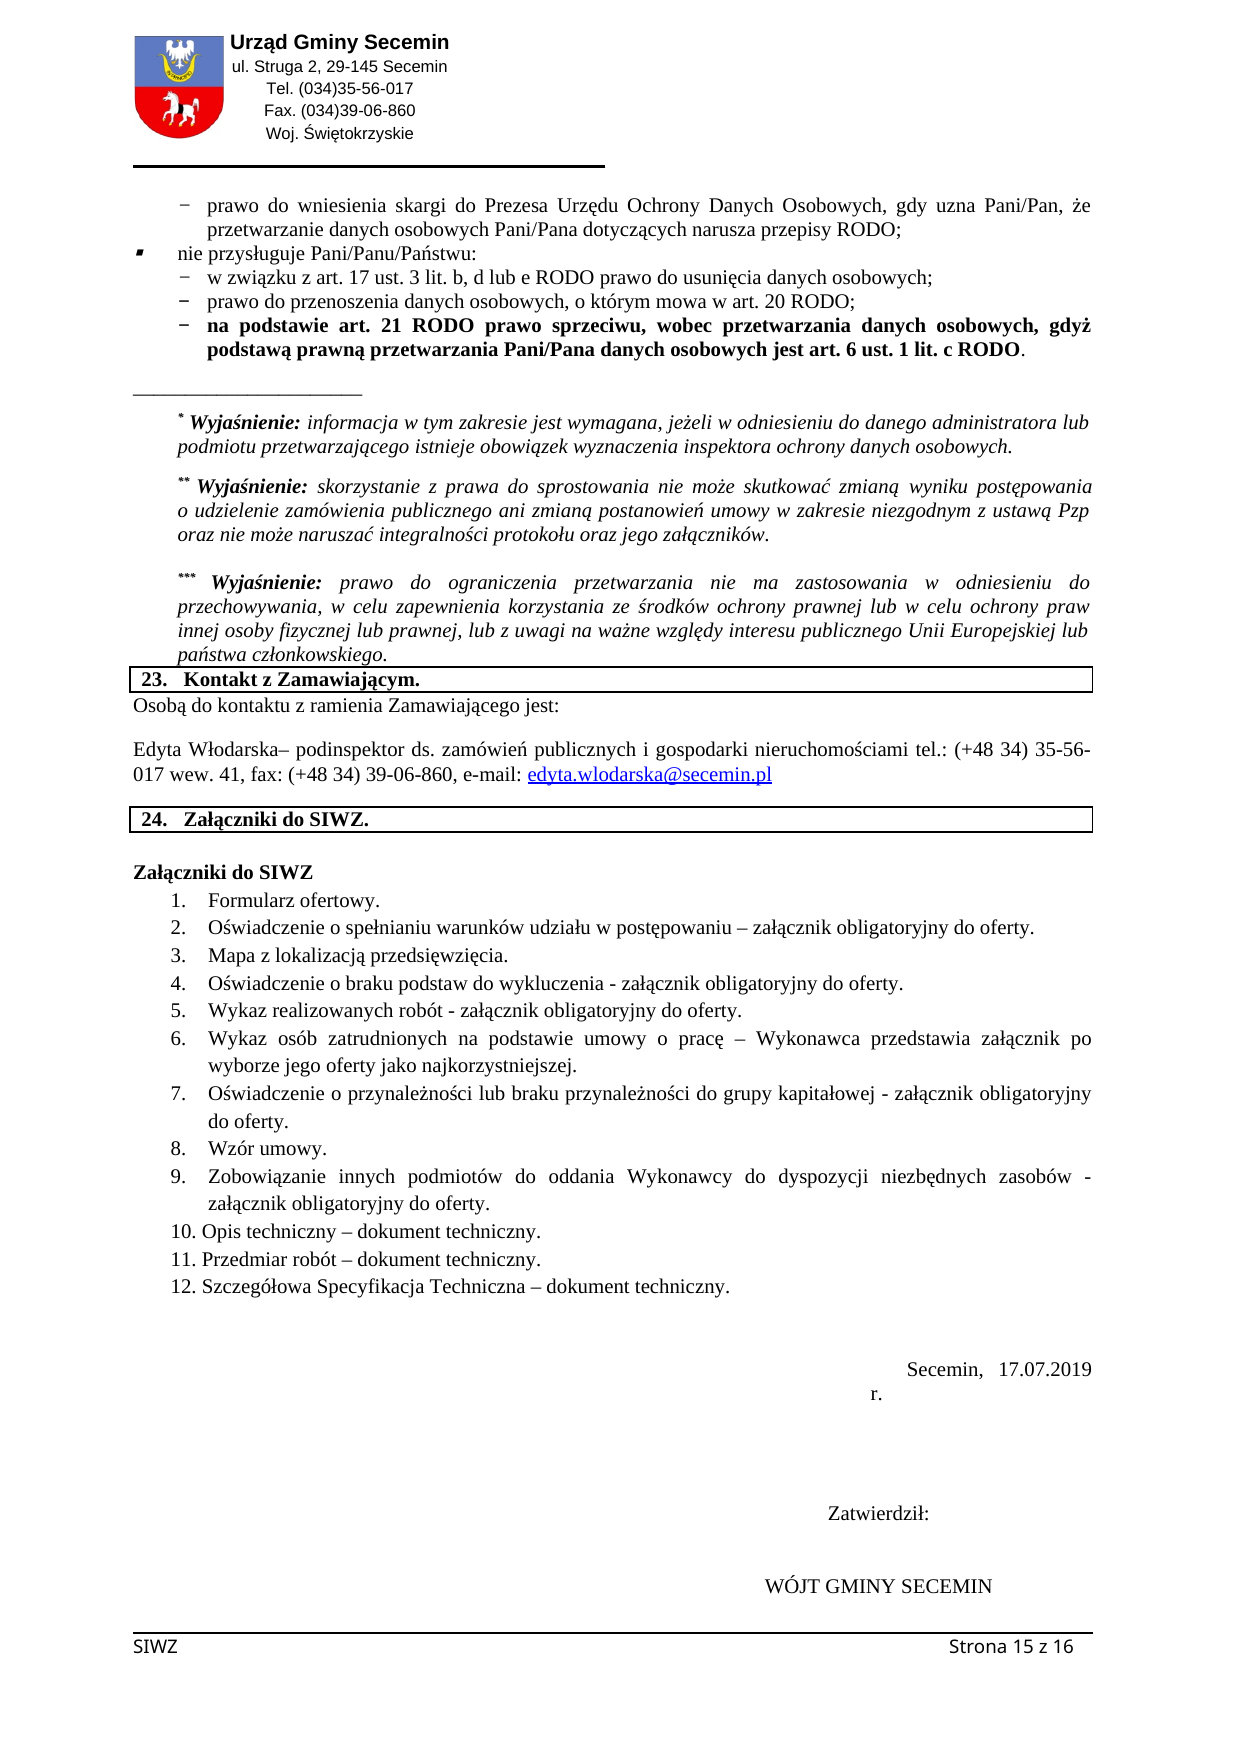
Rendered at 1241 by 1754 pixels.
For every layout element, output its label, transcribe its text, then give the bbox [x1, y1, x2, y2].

text Edyta Włodarska– podinspektor ds. zamówień publicznych i gospodarki nieruchomościami tel.: (+48 34) 35-56-017 wew. 41, fax: (+48 34) 39-06-860, e-mail: edyta.wlodarska@secemin.pl [133, 737, 1093, 786]
list Wykaz realizowanych robót - załącznik obligatoryjny do oferty. [170, 998, 1093, 1022]
table_header Kontakt z Zamawiającym. [131, 668, 1092, 691]
text 10. Opis techniczny – dokument techniczny. [170, 1219, 1093, 1243]
text *** Wyjaśnienie: prawo do ograniczenia przetwarzania nie ma zastosowania w odniesieniu do przechowywania, w celu zapewnienia korzystania ze środków ochrony prawnej lub w celu ochrony praw innej osoby fizycznej lub prawnej, lub z uwagi na ważne względy interesu publicznego Unii Europejskiej lub państwa członkowskiego. [177, 570, 1093, 666]
list Zatwierdził: [664, 1501, 1093, 1525]
list WÓJT GMINY SECEMIN [664, 1573, 1093, 1598]
list Oświadczenie o przynależności lub braku przynależności do grupy kapitałowej - załącznik obligatoryjny do oferty. [170, 1081, 1093, 1133]
list Formularz ofertowy. [170, 888, 1093, 912]
table_header Załączniki do SIWZ. [131, 808, 1092, 831]
text 11. Przedmiar robót – dokument techniczny. [170, 1247, 1093, 1271]
list prawo do wniesienia skargi do Prezesa Urzędu Ochrony Danych Osobowych, gdy uzna Pani/Pan, że przetwarzanie danych osobowych Pani/Pana dotyczących narusza przepisy RODO; [177, 193, 1093, 241]
list Oświadczenie o spełnianiu warunków udziału w postępowaniu – załącznik obligatoryjny do oferty. [170, 915, 1093, 939]
text 12. Szczegółowa Specyfikacja Techniczna – dokument techniczny. [170, 1274, 1093, 1298]
list na podstawie art. 21 RODO prawo sprzeciwu, wobec przetwarzania danych osobowych, gdyż podstawą prawną przetwarzania Pani/Pana danych osobowych jest art. 6 ust. 1 lit. c RODO. [177, 313, 1093, 361]
picture [132, 34, 223, 138]
list Secemin, 17.07.2019 r. [870, 1357, 1093, 1429]
list Oświadczenie o braku podstaw do wykluczenia - załącznik obligatoryjny do oferty. [170, 971, 1093, 994]
text Osobą do kontaktu z ramienia Zamawiającego jest: [133, 693, 1093, 717]
text Załączniki do SIWZ [133, 860, 1093, 884]
list Wykaz osób zatrudnionych na podstawie umowy o pracę – Wykonawca przedstawia załącznik po wyborze jego oferty jako najkorzystniejszej. [170, 1026, 1093, 1077]
list Mapa z lokalizacją przedsięwzięcia. [170, 943, 1093, 967]
text * Wyjaśnienie: informacja w tym zakresie jest wymagana, jeżeli w odniesieniu do danego administratora lub podmiotu przetwarzającego istnieje obowiązek wyznaczenia inspektora ochrony danych osobowych. [177, 410, 1093, 458]
list Zobowiązanie innych podmiotów do oddania Wykonawcy do dyspozycji niezbędnych zasobów - załącznik obligatoryjny do oferty. [170, 1164, 1093, 1215]
list w związku z art. 17 ust. 3 lit. b, d lub e RODO prawo do usunięcia danych osobowych; [177, 265, 1093, 289]
text ** Wyjaśnienie: skorzystanie z prawa do sprostowania nie może skutkować zmianą wyniku postępowania o udzielenie zamówienia publicznego ani zmianą postanowień umowy w zakresie niezgodnym z ustawą Pzp oraz nie może naruszać integralności protokołu oraz jego załączników. [177, 474, 1093, 546]
list Wzór umowy. [170, 1136, 1093, 1160]
list nie przysługuje Pani/Panu/Państwu: [133, 241, 1093, 265]
text ______________________ [133, 373, 1093, 398]
list prawo do przenoszenia danych osobowych, o którym mowa w art. 20 RODO; [177, 289, 1093, 313]
